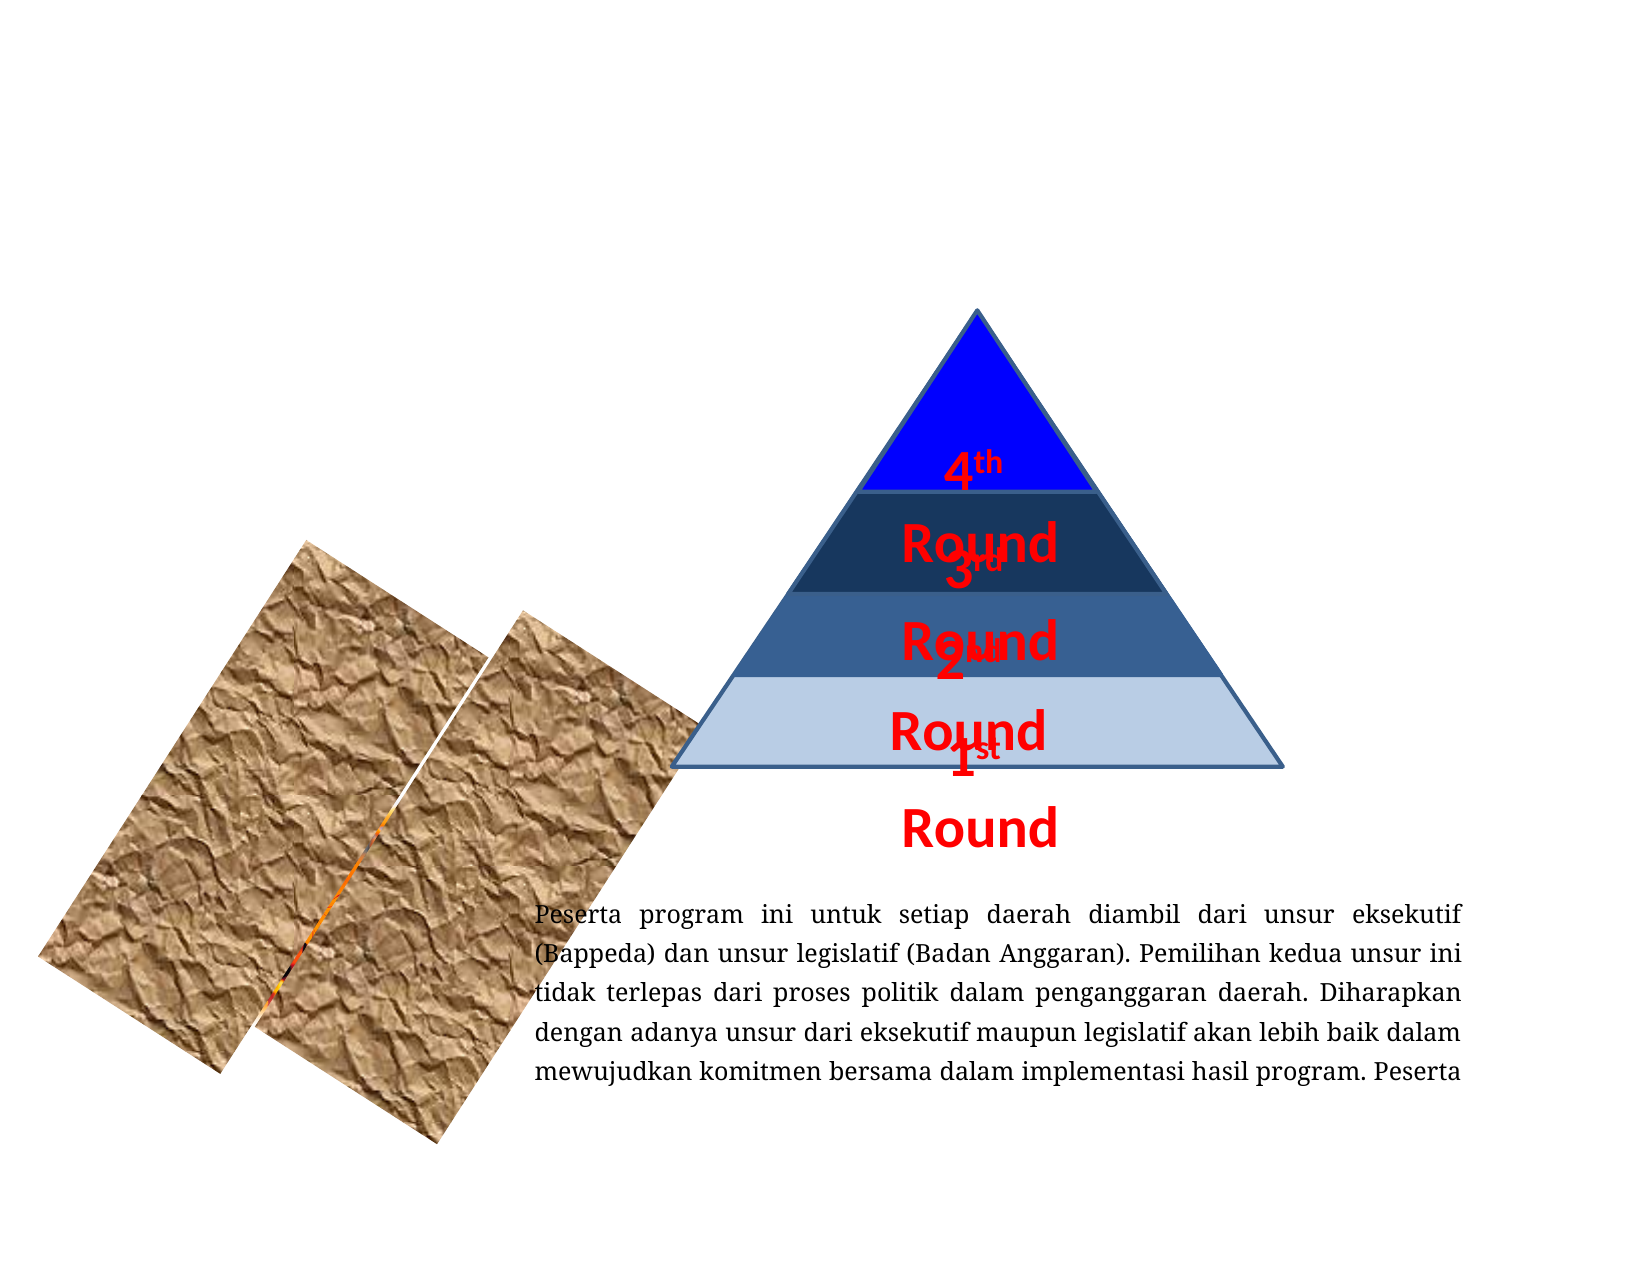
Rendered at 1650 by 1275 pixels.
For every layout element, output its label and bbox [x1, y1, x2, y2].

picture [38, 539, 698, 1145]
text [534, 897, 1462, 1087]
